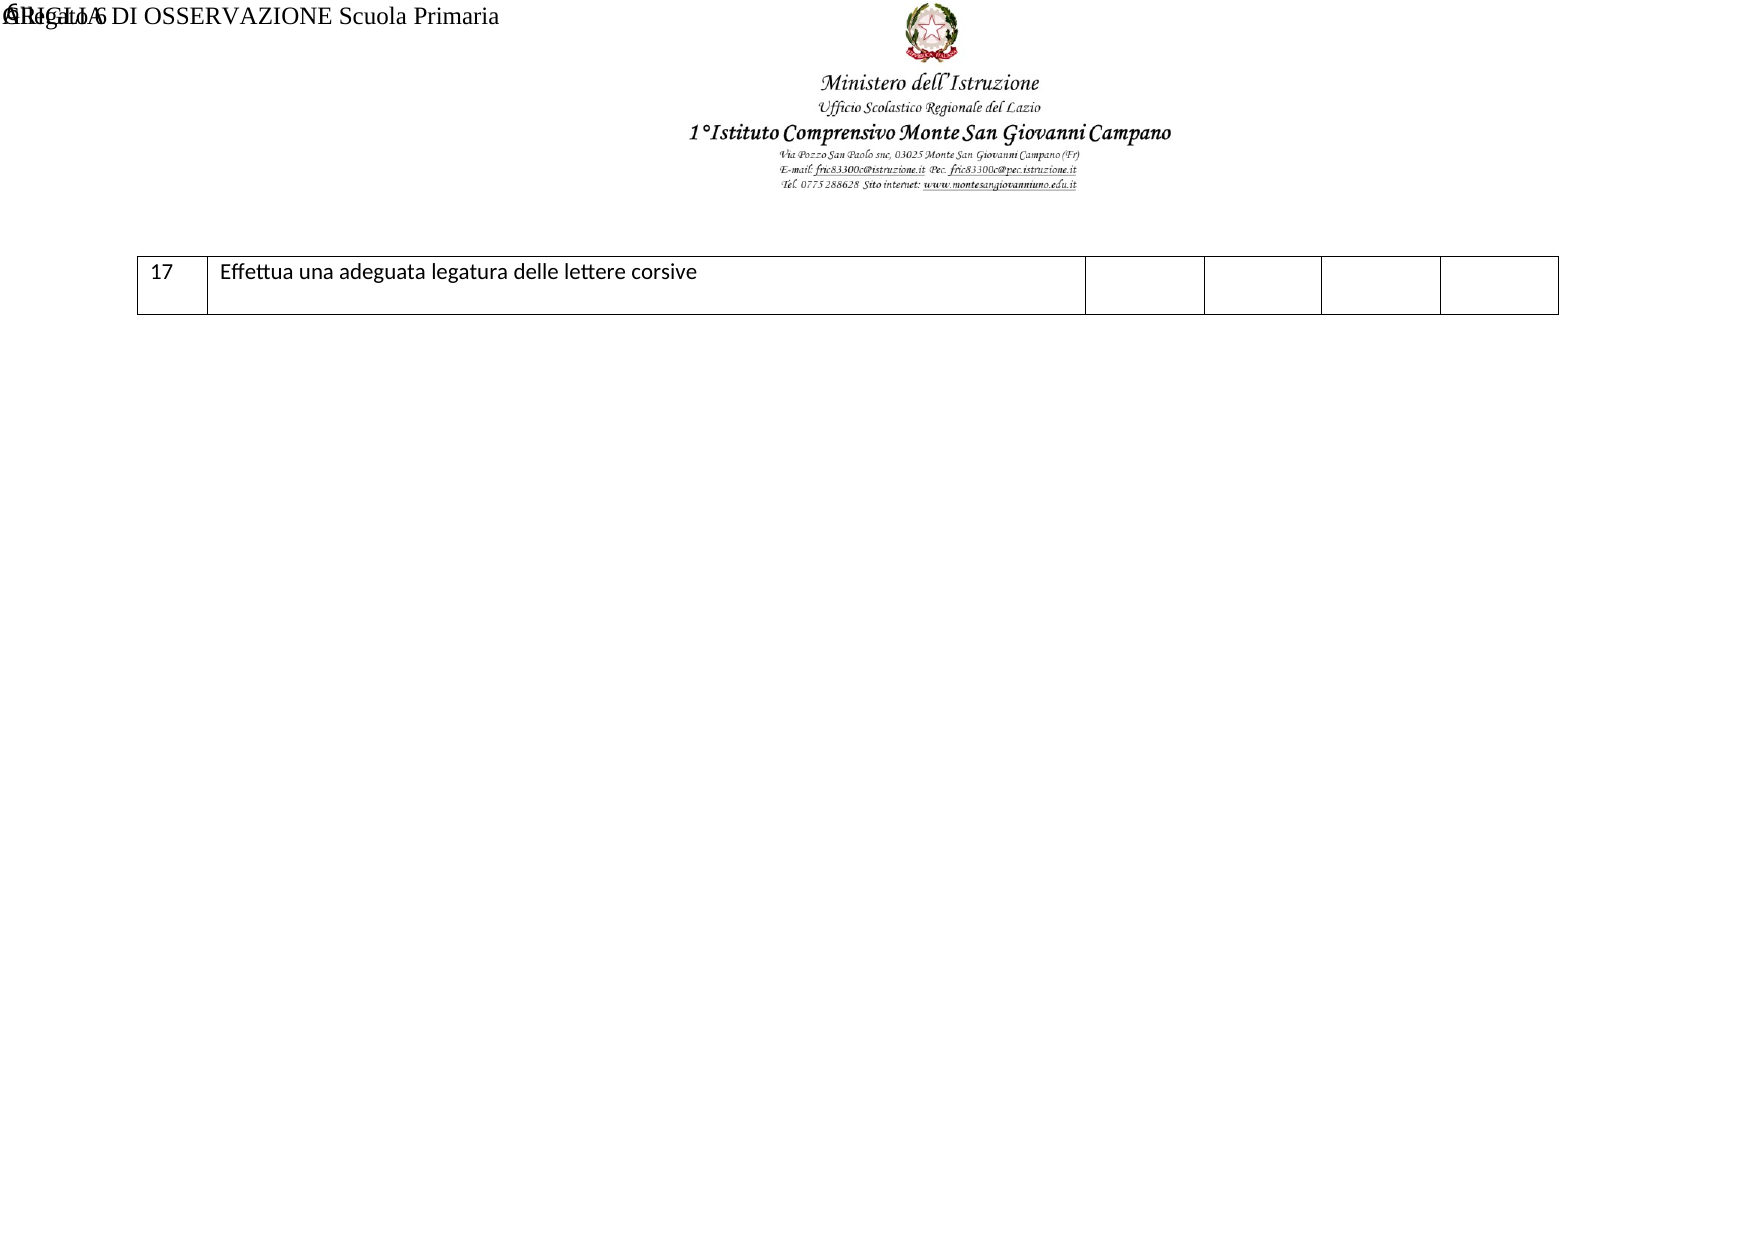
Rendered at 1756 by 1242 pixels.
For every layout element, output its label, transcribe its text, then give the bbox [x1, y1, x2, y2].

table_header [1205, 257, 1321, 314]
table_header [1322, 257, 1440, 314]
table_header 17 [138, 257, 207, 314]
table_header Effettua una adeguata legatura delle lettere corsive [208, 257, 1085, 314]
table_header [1086, 257, 1204, 314]
table_header [1441, 257, 1558, 314]
picture [688, 1, 1171, 191]
